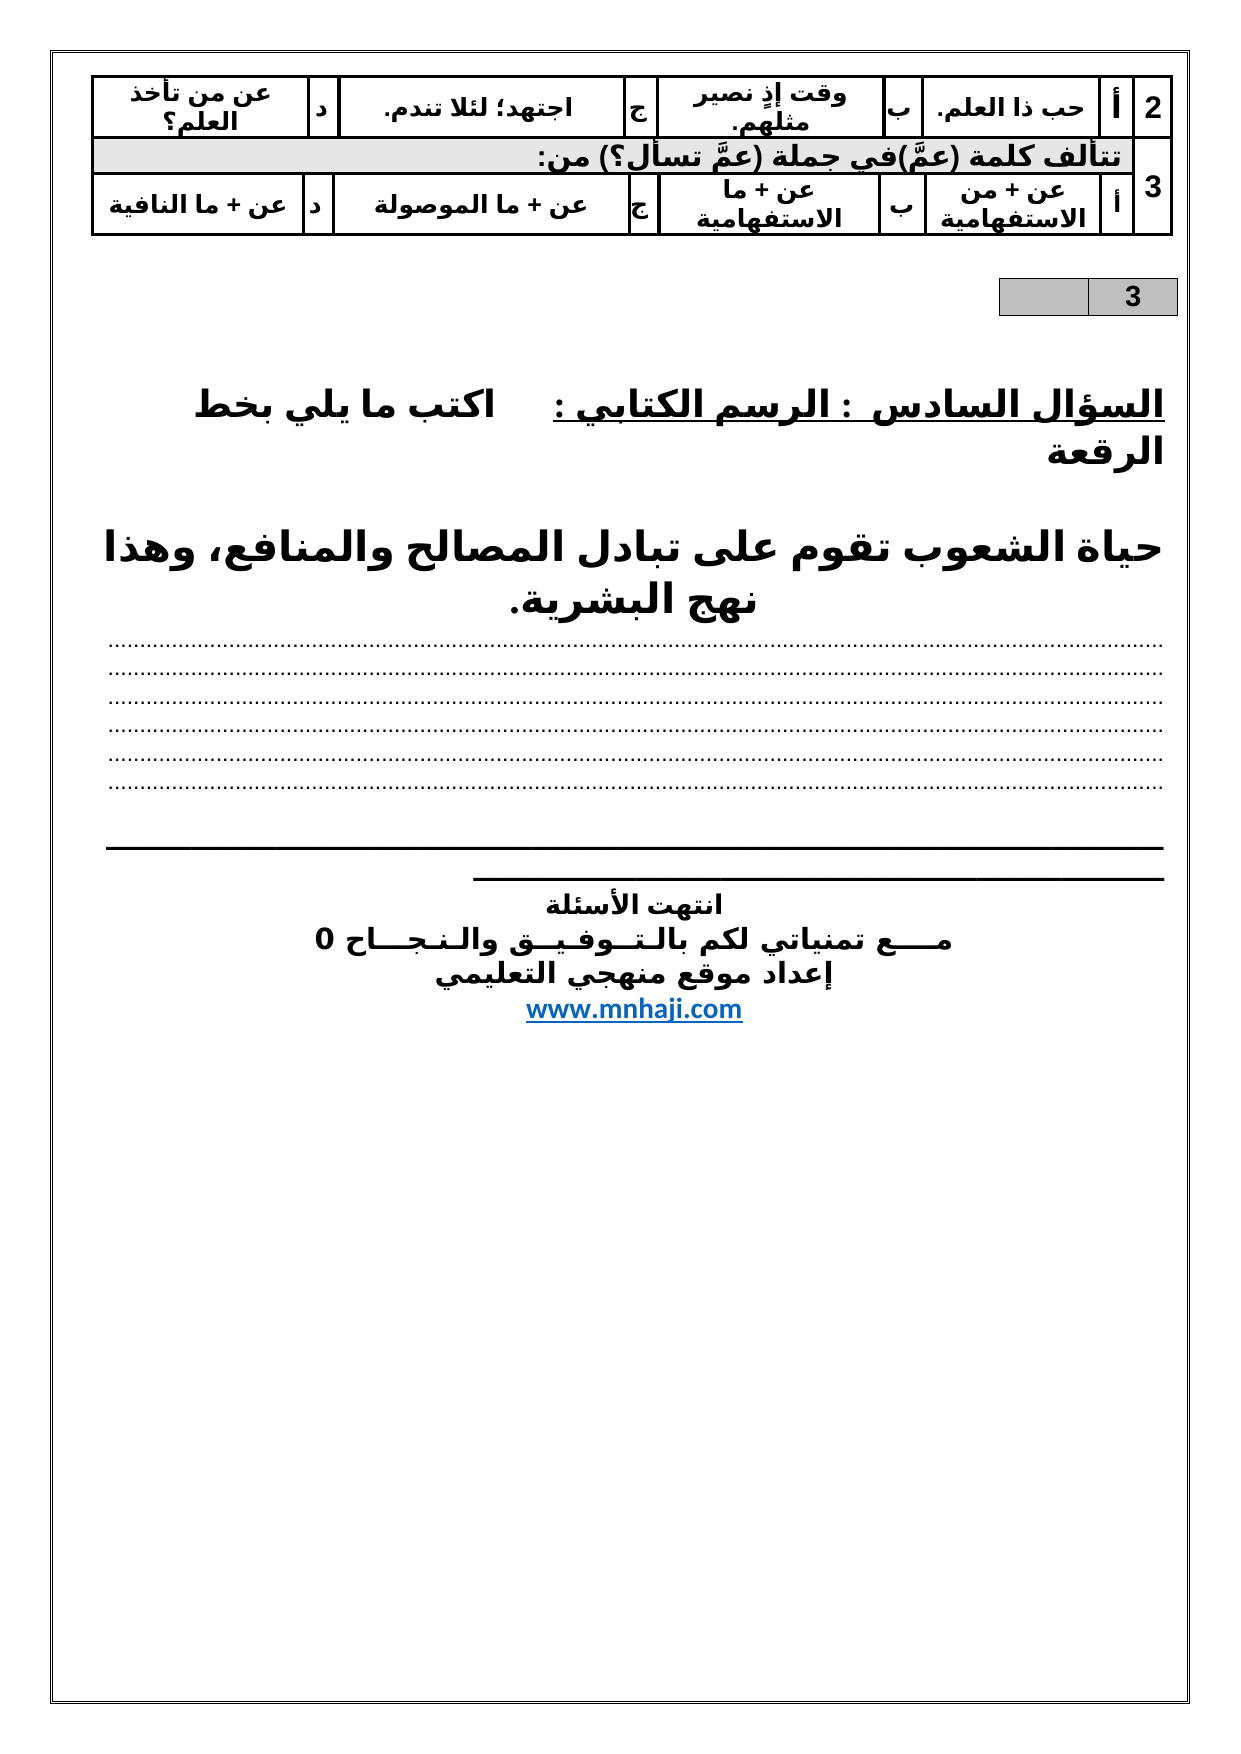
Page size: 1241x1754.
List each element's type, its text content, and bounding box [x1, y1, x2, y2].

table_cell عن + ما الموصولة [335, 175, 628, 233]
table_cell اجتهد؛ لئلا تندم. [341, 78, 623, 136]
table_cell ج [626, 78, 656, 136]
table_cell حب ذا العلم. [924, 78, 1098, 136]
table_cell عن + ما النافية [94, 175, 302, 233]
table_cell د [305, 175, 332, 233]
text ـــــــــــــــــــــــــــــــــــــــــــــــــــــــــــــــــــــــــــــــــــــــــــــــــــــــــــــــــــــــــــــــــــــــــــــــــــــــــــــــــــــــــــــــــــــــــــــــــــــــــــــ [103, 797, 1165, 887]
table_header 3 [1089, 279, 1177, 315]
text .................................................................................................................................................................................................................................................................................................................................................................................................................................................................................................................................................................................................................................................................................................................................................................................................................................................................................................................................................................................................................................... [103, 626, 1165, 794]
table_cell 2 [1135, 78, 1170, 136]
table_cell أ [1102, 175, 1132, 233]
table_cell تتألف كلمة (عمَّ)في جملة (عمَّ تسأل؟) من: [94, 139, 1132, 172]
table_cell وقت إذٍ نصير مثلهم. [659, 78, 882, 136]
table_cell عن + من الاستفهامية [927, 175, 1099, 233]
table_cell عن من تأخذ العلم؟ [94, 78, 307, 136]
table_cell أ [1101, 78, 1132, 136]
table_cell ب [881, 175, 924, 233]
text مــــع تمنياتي لكم بالـتــوفـيــق والـنـجـــاح 0 [103, 922, 1165, 956]
table_cell د [310, 78, 337, 136]
text حياة الشعوب تقوم على تبادل المصالح والمنافع، وهذا نهج البشرية. [103, 523, 1165, 622]
table_cell ج [631, 175, 657, 233]
table_header [1000, 279, 1088, 315]
text السؤال السادس : الرسم الكتابي : اكتب ما يلي بخط الرقعة [103, 383, 1165, 473]
table_cell عن + ما الاستفهامية [661, 175, 878, 233]
table_cell ب [886, 78, 921, 136]
text www.mnhaji.com [103, 990, 1165, 1026]
table_cell 3 [1135, 139, 1170, 233]
text انتهت الأسئلة [103, 889, 1165, 920]
text إعداد موقع منهجي التعليمي [103, 956, 1165, 990]
